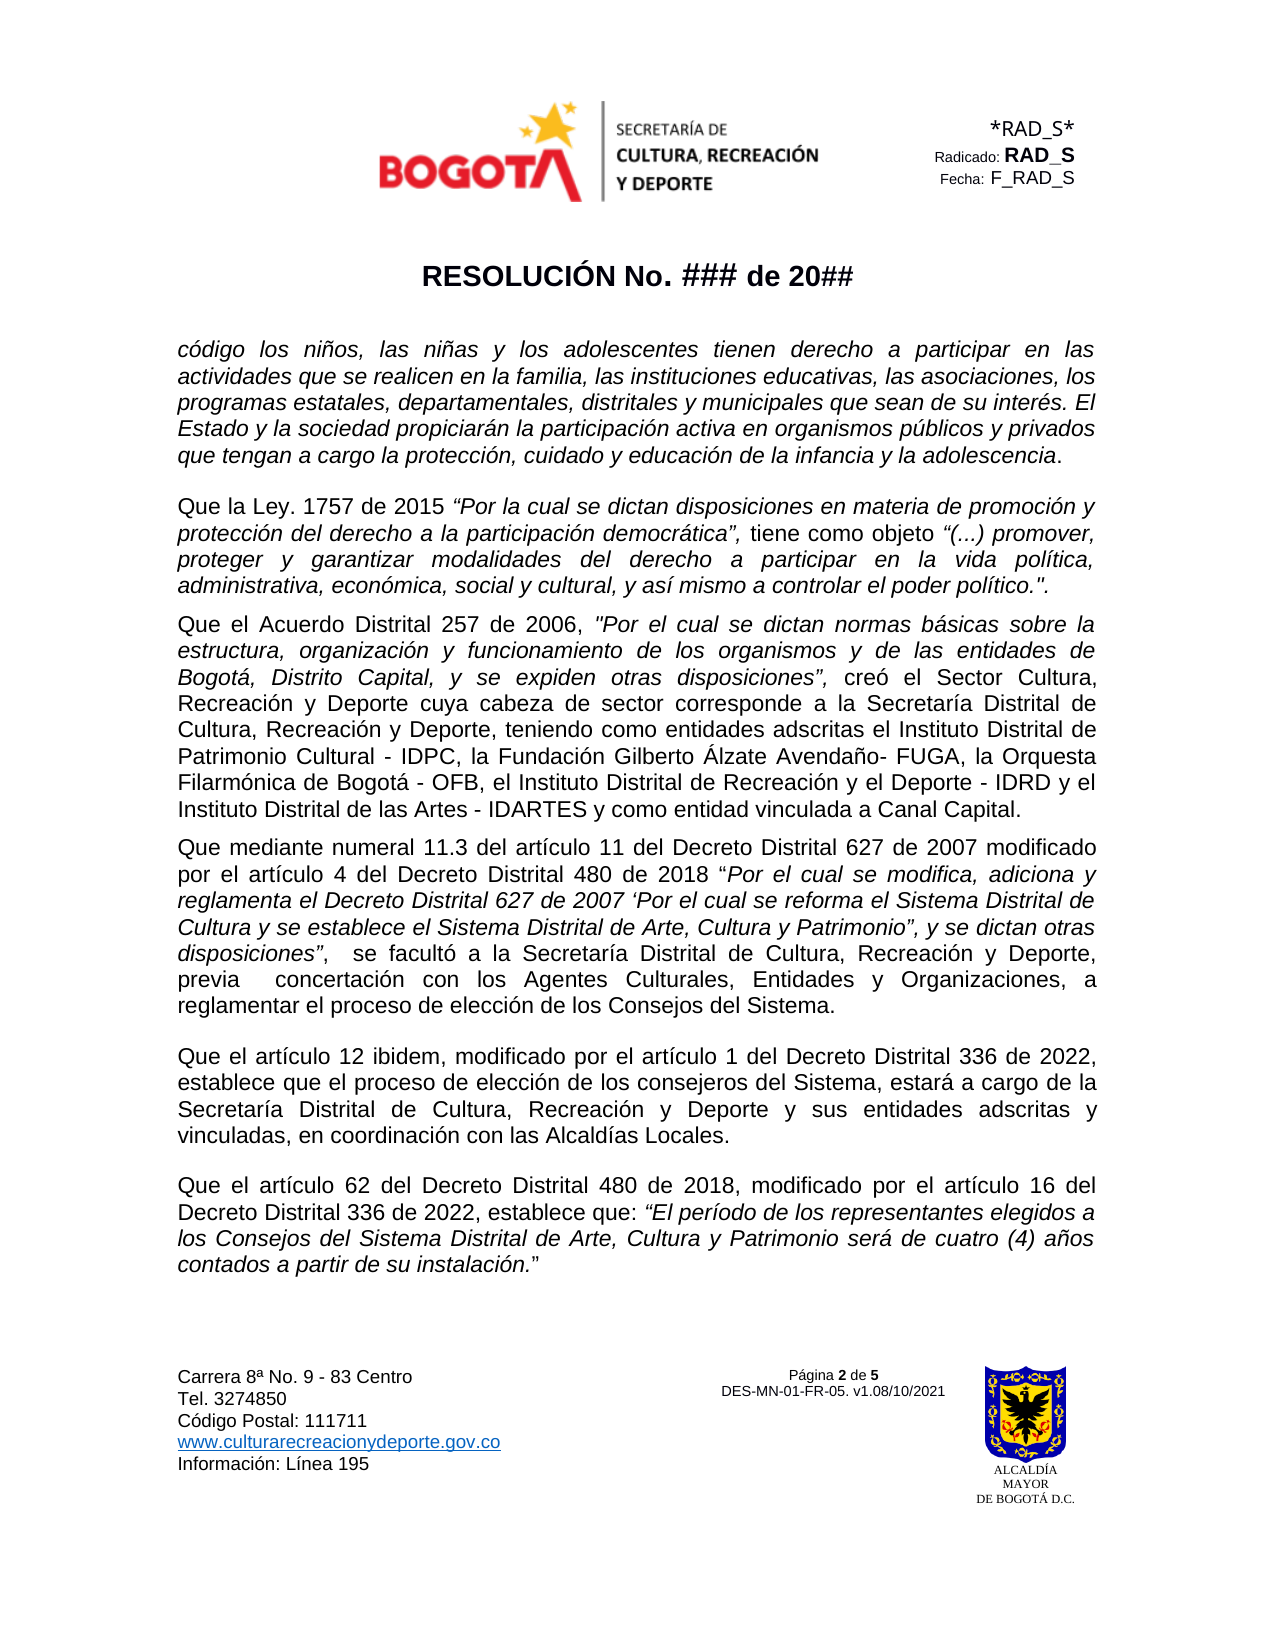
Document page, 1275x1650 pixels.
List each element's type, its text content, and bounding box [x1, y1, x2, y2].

text Que el artículo 12 ibidem, modificado por el artículo 1 del Decreto Distrital 336 de 2022, establece que el proceso de elección de los consejeros del Sistema, estará a cargo de la Secretaría Distrital de Cultura, Recreación y Deporte y sus entidades adscritas y vinculadas, en coordinación con las Alcaldías Locales. [177, 1043, 1098, 1148]
picture [379, 101, 819, 202]
text Que la Ley. 1757 de 2015 “Por la cual se dictan disposiciones en materia de promoción y protección del derecho a la participación democrática”, tiene como objeto “(...) promover, proteger y garantizar modalidades del derecho a participar en la vida política, administrativa, económica, social y cultural, y así mismo a controlar el poder político.". [177, 493, 1098, 598]
picture [985, 1366, 1066, 1463]
text Que mediante numeral 11.3 del artículo 11 del Decreto Distrital 627 de 2007 modificado por el artículo 4 del Decreto Distrital 480 de 2018 “Por el cual se modifica, adiciona y reglamenta el Decreto Distrital 627 de 2007 ‘Por el cual se reforma el Sistema Distrital de Cultura y se establece el Sistema Distrital de Arte, Cultura y Patrimonio”, y se dictan otras disposiciones”, se facultó a la Secretaría Distrital de Cultura, Recreación y Deporte, previa concertación con los Agentes Culturales, Entidades y Organizaciones, a reglamentar el proceso de elección de los Consejos del Sistema. [177, 834, 1098, 1019]
text Que el artículo 62 del Decreto Distrital 480 de 2018, modificado por el artículo 16 del Decreto Distrital 336 de 2022, establece que: “El período de los representantes elegidos a los Consejos del Sistema Distrital de Arte, Cultura y Patrimonio será de cuatro (4) años contados a partir de su instalación.” [177, 1172, 1098, 1278]
text Que el Acuerdo Distrital 257 de 2006, "Por el cual se dictan normas básicas sobre la estructura, organización y funcionamiento de los organismos y de las entidades de Bogotá, Distrito Capital, y se expiden otras disposiciones”, creó el Sector Cultura, Recreación y Deporte cuya cabeza de sector corresponde a la Secretaría Distrital de Cultura, Recreación y Deporte, teniendo como entidades adscritas el Instituto Distrital de Patrimonio Cultural - IDPC, la Fundación Gilberto Álzate Avendaño- FUGA, la Orquesta Filarmónica de Bogotá - OFB, el Instituto Distrital de Recreación y el Deporte - IDRD y el Instituto Distrital de las Artes - IDARTES y como entidad vinculada a Canal Capital. [177, 611, 1098, 822]
